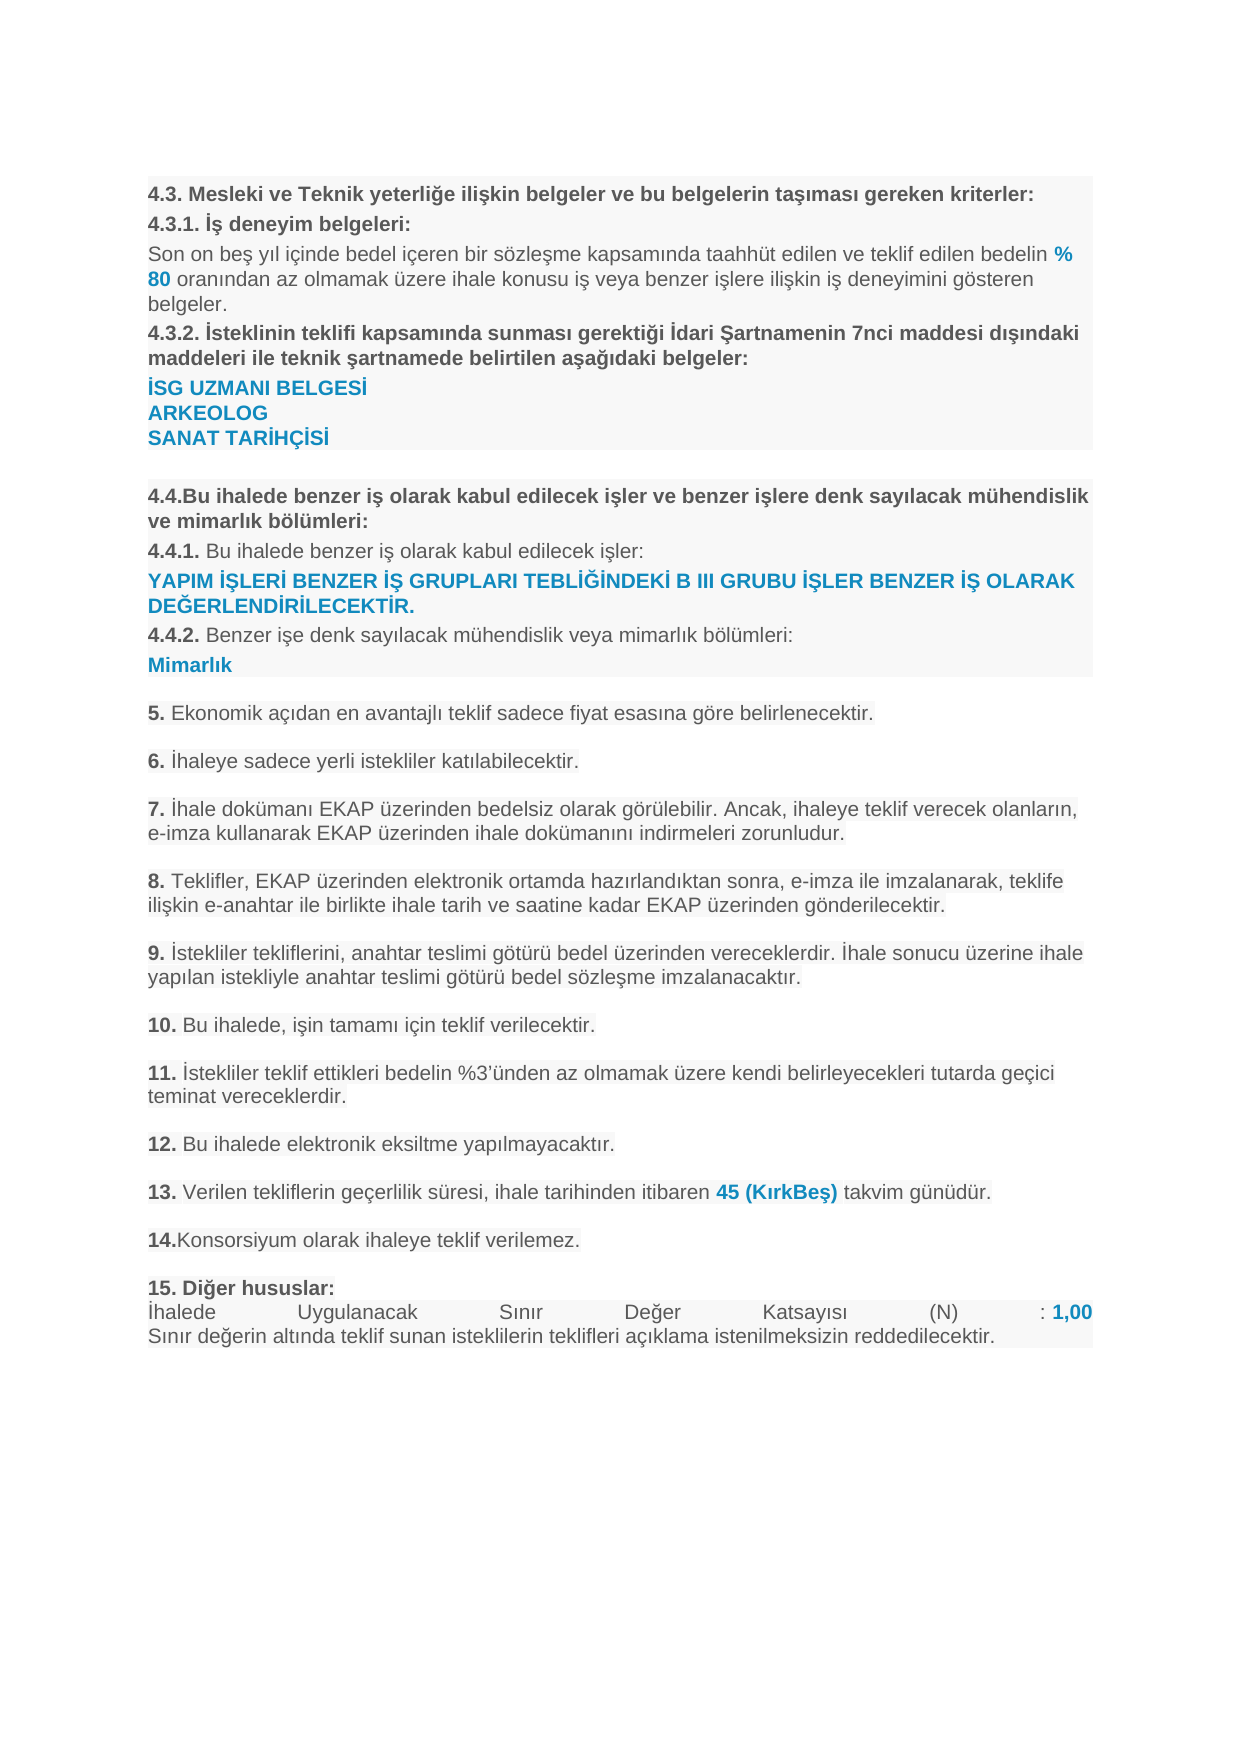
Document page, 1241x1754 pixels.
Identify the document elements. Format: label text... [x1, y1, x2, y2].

table_cell 4.4.1. Bu ihalede benzer iş olarak kabul edilecek işler: [148, 533, 1093, 563]
text İhalede Uygulanacak Sınır Değer Katsayısı (N) : 1,00 Sınır değerin altında teklif sunan isteklilerin teklifleri açıklama istenilmeksizin reddedilecektir. [148, 1300, 1093, 1348]
table_cell 4.3.2. İsteklinin teklifi kapsamında sunması gerektiği İdari Şartnamenin 7nci maddesi dışındaki maddeleri ile teknik şartnamede belirtilen aşağıdaki belgeler: [148, 315, 1093, 370]
table_cell Mimarlık [148, 647, 1093, 677]
table_cell İSG UZMANI BELGESİ ARKEOLOG SANAT TARİHÇİSİ [148, 370, 1093, 450]
table_cell Son on beş yıl içinde bedel içeren bir sözleşme kapsamında taahhüt edilen ve teklif edilen bedelin % 80 oranından az olmamak üzere ihale konusu iş veya benzer işlere ilişkin iş deneyimini gösteren belgeler. [148, 236, 1093, 315]
table_cell 4.3.1. İş deneyim belgeleri: [148, 206, 1093, 236]
table_header 4.4.Bu ihalede benzer iş olarak kabul edilecek işler ve benzer işlere denk sayılacak mühendislik ve mimarlık bölümleri: [148, 479, 1093, 533]
text 5. Ekonomik açıdan en avantajlı teklif sadece fiyat esasına göre belirlenecektir. 6. İhaleye sadece yerli istekliler katılabilecektir. 7. İhale dokümanı EKAP üzerinden bedelsiz olarak görülebilir. Ancak, ihaleye teklif verecek olanların, e-imza kullanarak EKAP üzerinden ihale dokümanını indirmeleri zorunludur. 8. Teklifler, EKAP üzerinden elektronik ortamda hazırlandıktan sonra, e-imza ile imzalanarak, teklife ilişkin e-anahtar ile birlikte ihale tarih ve saatine kadar EKAP üzerinden gönderilecektir. 9. İstekliler tekliflerini, anahtar teslimi götürü bedel üzerinden vereceklerdir. İhale sonucu üzerine ihale yapılan istekliyle anahtar teslimi götürü bedel sözleşme imzalanacaktır. 10. Bu ihalede, işin tamamı için teklif verilecektir. 11. İstekliler teklif ettikleri bedelin %3’ünden az olmamak üzere kendi belirleyecekleri tutarda geçici teminat vereceklerdir. 12. Bu ihalede elektronik eksiltme yapılmayacaktır. 13. Verilen tekliflerin geçerlilik süresi, ihale tarihinden itibaren 45 (KırkBeş) takvim günüdür. 14.Konsorsiyum olarak ihaleye teklif verilemez. 15. Diğer hususlar: [148, 677, 1093, 1300]
table_cell YAPIM İŞLERİ BENZER İŞ GRUPLARI TEBLİĞİNDEKİ B III GRUBU İŞLER BENZER İŞ OLARAK DEĞERLENDİRİLECEKTİR. [148, 563, 1093, 618]
table_header 4.3. Mesleki ve Teknik yeterliğe ilişkin belgeler ve bu belgelerin taşıması gereken kriterler: [148, 176, 1093, 206]
table_cell 4.4.2. Benzer işe denk sayılacak mühendislik veya mimarlık bölümleri: [148, 618, 1093, 647]
